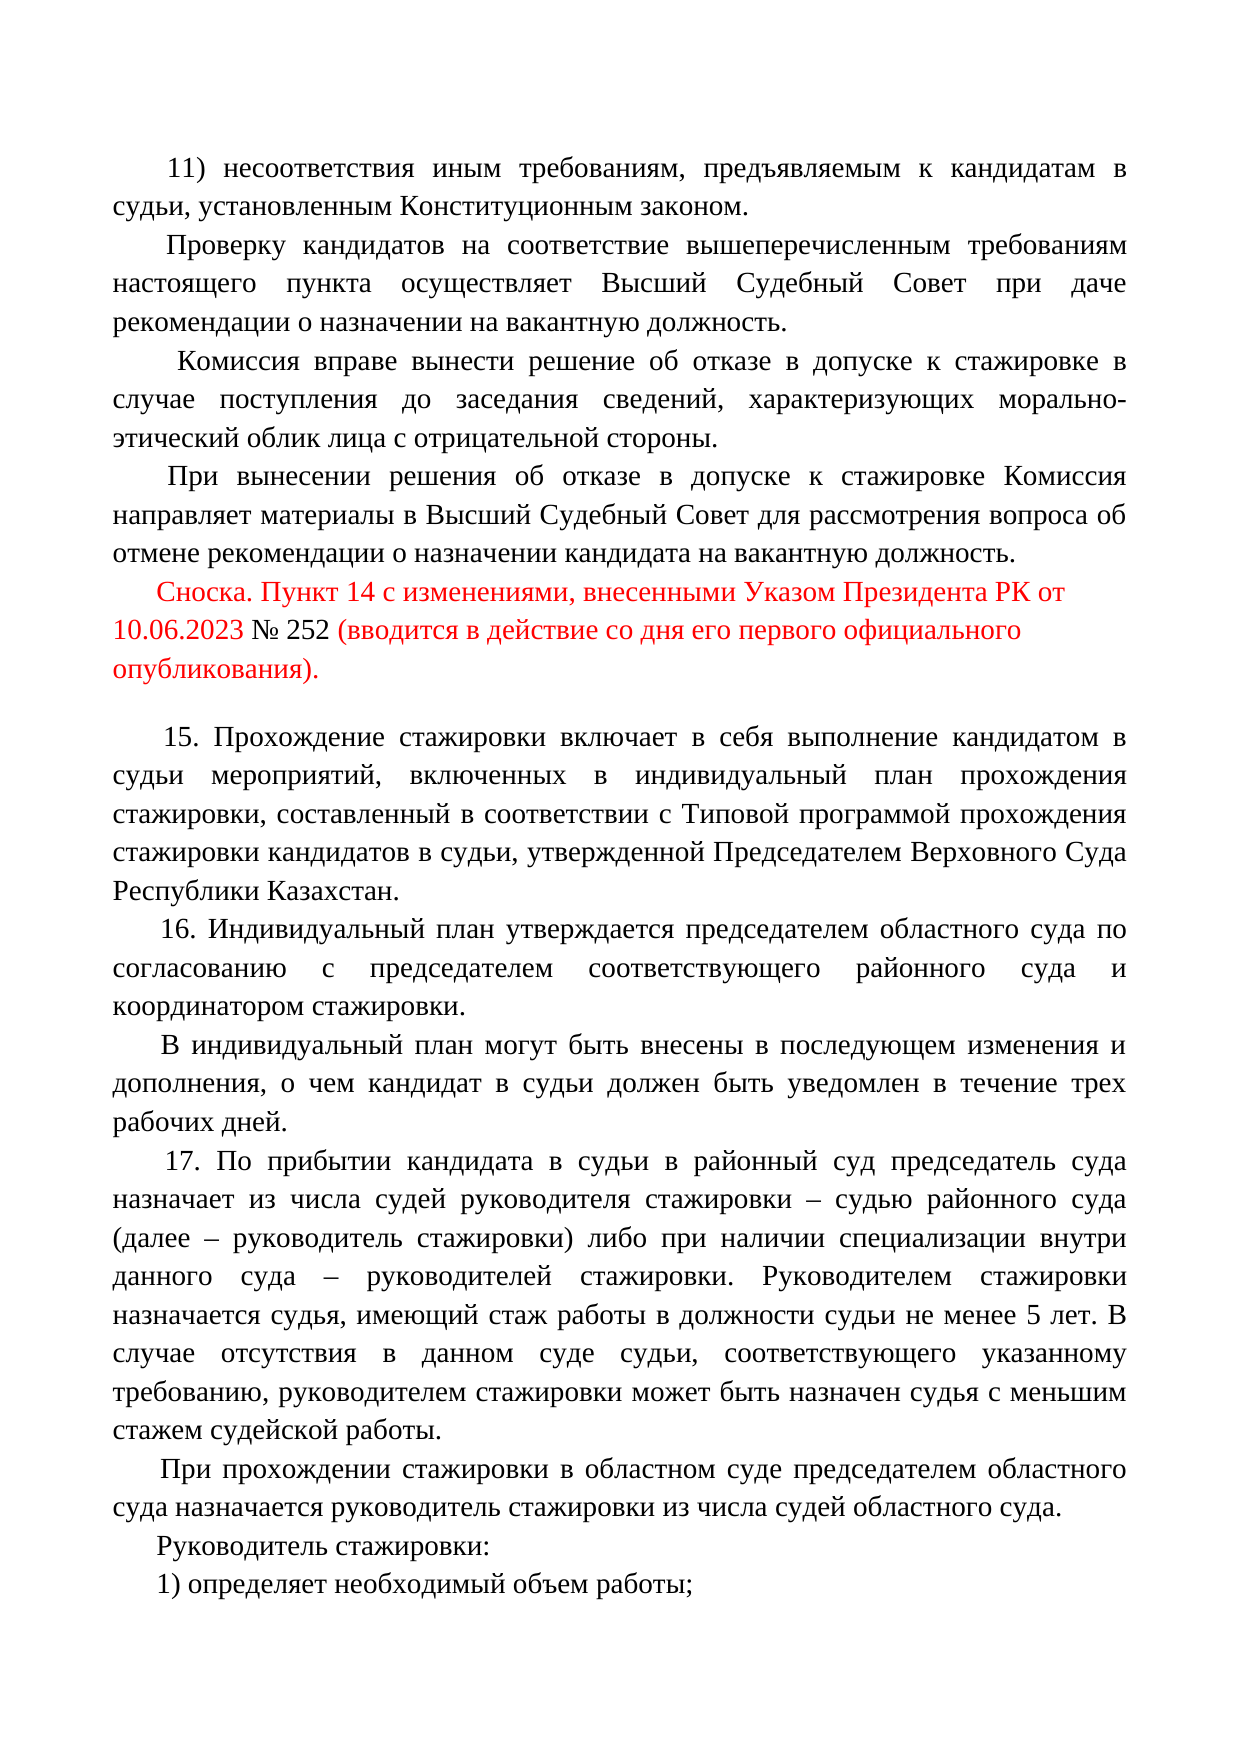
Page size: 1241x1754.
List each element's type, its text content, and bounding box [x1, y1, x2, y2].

text 11) несоответствия иным требованиям, предъявляемым к кандидатам в судьи, установленным Конституционным законом. [112, 150, 1128, 222]
text Проверку кандидатов на соответствие вышеперечисленным требованиям настоящего пункта осуществляет Высший Судебный Совет при даче рекомендации о назначении на вакантную должность. [112, 227, 1128, 338]
text 17. По прибытии кандидата в судьи в районный суд председатель суда назначает из числа судей руководителя стажировки – судью районного суда (далее – руководитель стажировки) либо при наличии специализации внутри данного суда – руководителей стажировки. Руководителем стажировки назначается судья, имеющий стаж работы в должности судьи не менее 5 лет. В случае отсутствия в данном суде судьи, соответствующего указанному требованию, руководителем стажировки может быть назначен судья с меньшим стажем судейской работы. [112, 1143, 1128, 1446]
text 1) определяет необходимый объем работы; [112, 1567, 1128, 1600]
text 15. Прохождение стажировки включает в себя выполнение кандидатом в судьи мероприятий, включенных в индивидуальный план прохождения стажировки, составленный в соответствии с Типовой программой прохождения стажировки кандидатов в судьи, утвержденной Председателем Верховного Суда Республики Казахстан. [112, 719, 1128, 906]
text При вынесении решения об отказе в допуске к стажировке Комиссия направляет материалы в Высший Судебный Совет для рассмотрения вопроса об отмене рекомендации о назначении кандидата на вакантную должность. [112, 458, 1128, 569]
text 16. Индивидуальный план утверждается председателем областного суда по согласованию с председателем соответствующего районного суда и координатором стажировки. [112, 911, 1128, 1022]
text В индивидуальный план могут быть внесены в последующем изменения и дополнения, о чем кандидат в судьи должен быть уведомлен в течение трех рабочих дней. [112, 1027, 1128, 1138]
text Руководитель стажировки: [112, 1528, 1128, 1562]
text Сноска. Пункт 14 с изменениями, внесенными Указом Президента РК от 10.06.2023 № 252 (вводится в действие со дня его первого официального опубликования). [112, 574, 1128, 715]
text Комиссия вправе вынести решение об отказе в допуске к стажировке в случае поступления до заседания сведений, характеризующих морально-этический облик лица с отрицательной стороны. [112, 343, 1128, 453]
text При прохождении стажировки в областном суде председателем областного суда назначается руководитель стажировки из числа судей областного суда. [112, 1451, 1128, 1523]
